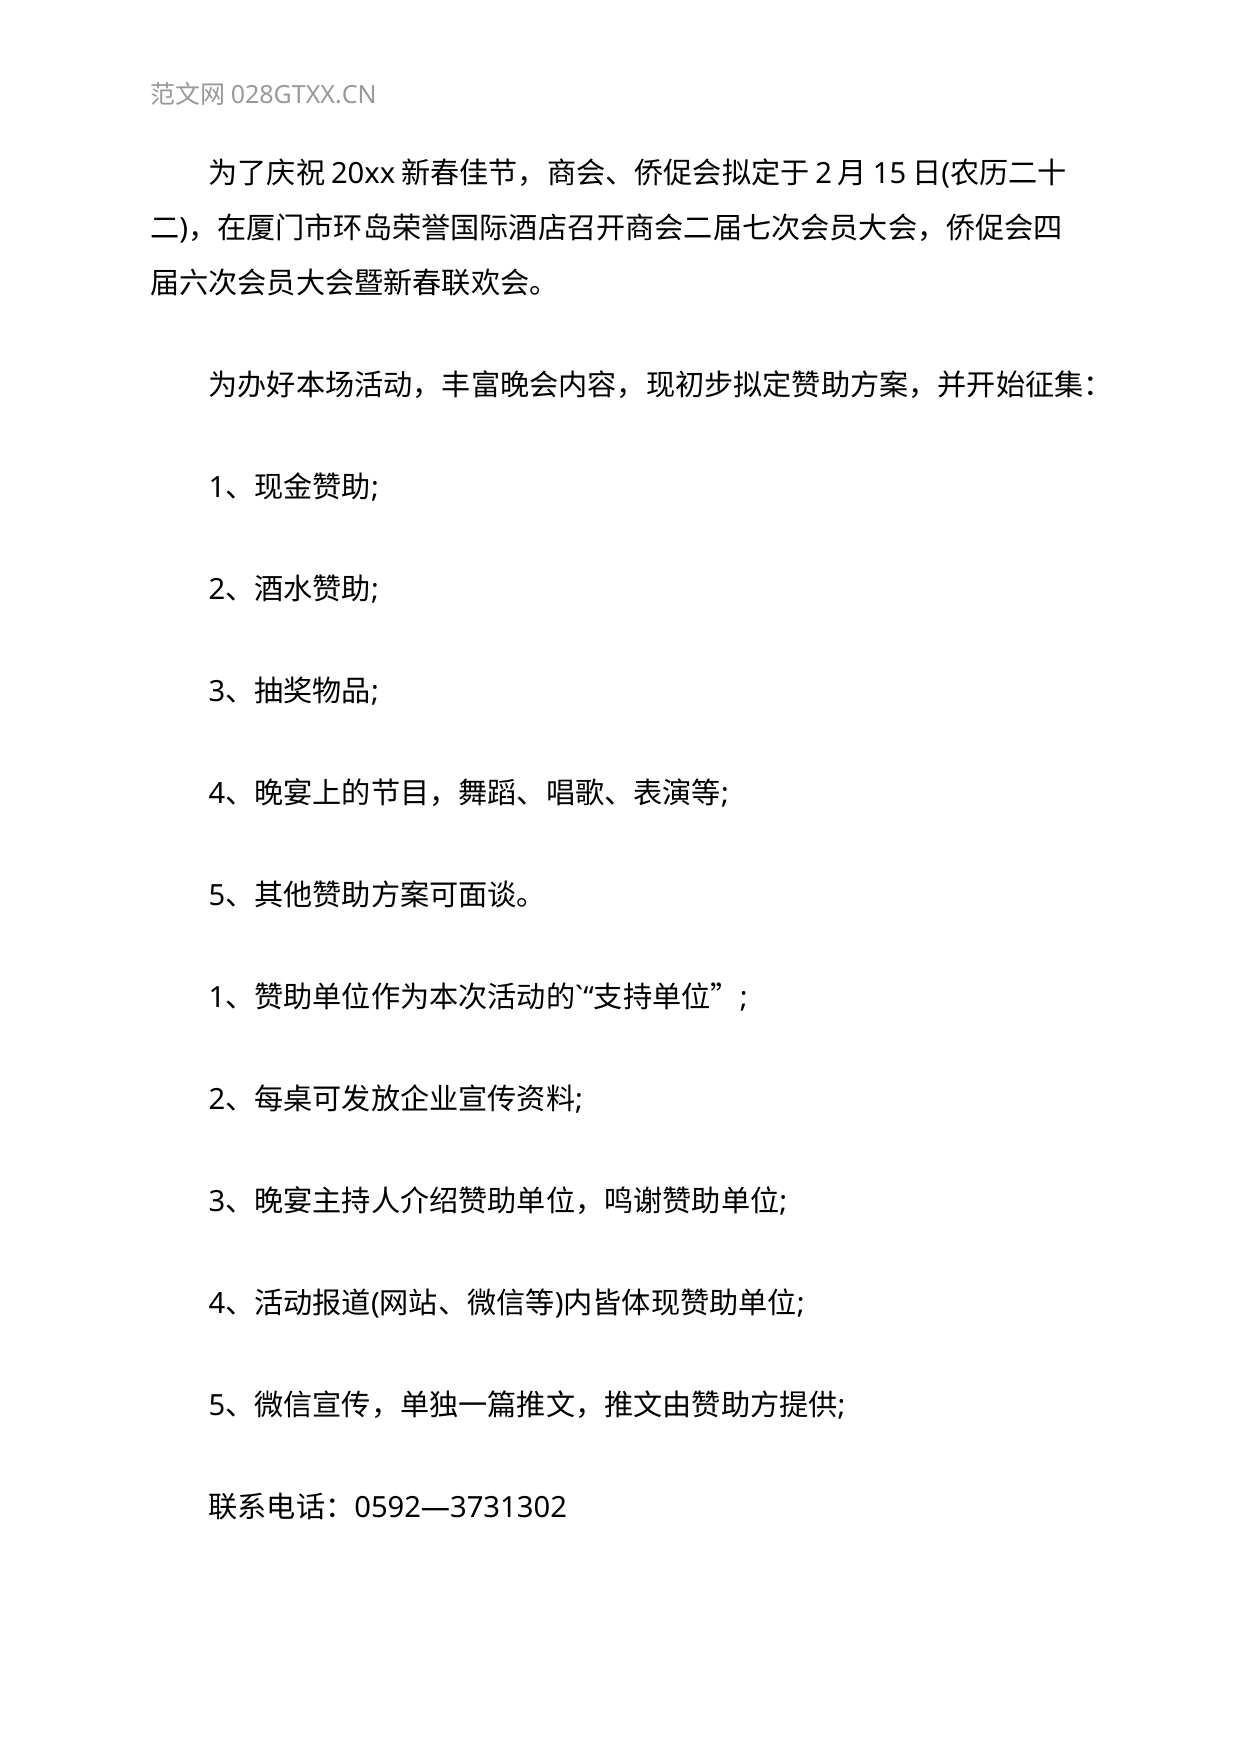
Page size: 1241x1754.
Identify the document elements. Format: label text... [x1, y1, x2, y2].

text 4、活动报道(网站、微信等)内皆体现赞助单位; [150, 1279, 1090, 1322]
text 2、每桌可发放企业宣传资料; [150, 1075, 1090, 1118]
text 3、晚宴主持人介绍赞助单位，鸣谢赞助单位; [150, 1177, 1090, 1220]
text 5、微信宣传，单独一篇推文，推文由赞助方提供; [150, 1381, 1090, 1424]
text 为办好本场活动，丰富晚会内容，现初步拟定赞助方案，并开始征集： [150, 362, 1090, 404]
text 5、其他赞助方案可面谈。 [150, 871, 1090, 914]
text 1、赞助单位作为本次活动的`“支持单位”; [150, 973, 1090, 1016]
text 3、抽奖物品; [150, 667, 1090, 710]
text 联系电话：0592—3731302 [150, 1483, 1090, 1526]
text 为了庆祝20xx新春佳节，商会、侨促会拟定于2月15日(农历二十二)，在厦门市环岛荣誉国际酒店召开商会二届七次会员大会，侨促会四届六次会员大会暨新春联欢会。 [150, 150, 1090, 302]
text 1、现金赞助; [150, 463, 1090, 506]
text 2、酒水赞助; [150, 566, 1090, 608]
text 4、晚宴上的节目，舞蹈、唱歌、表演等; [150, 769, 1090, 812]
